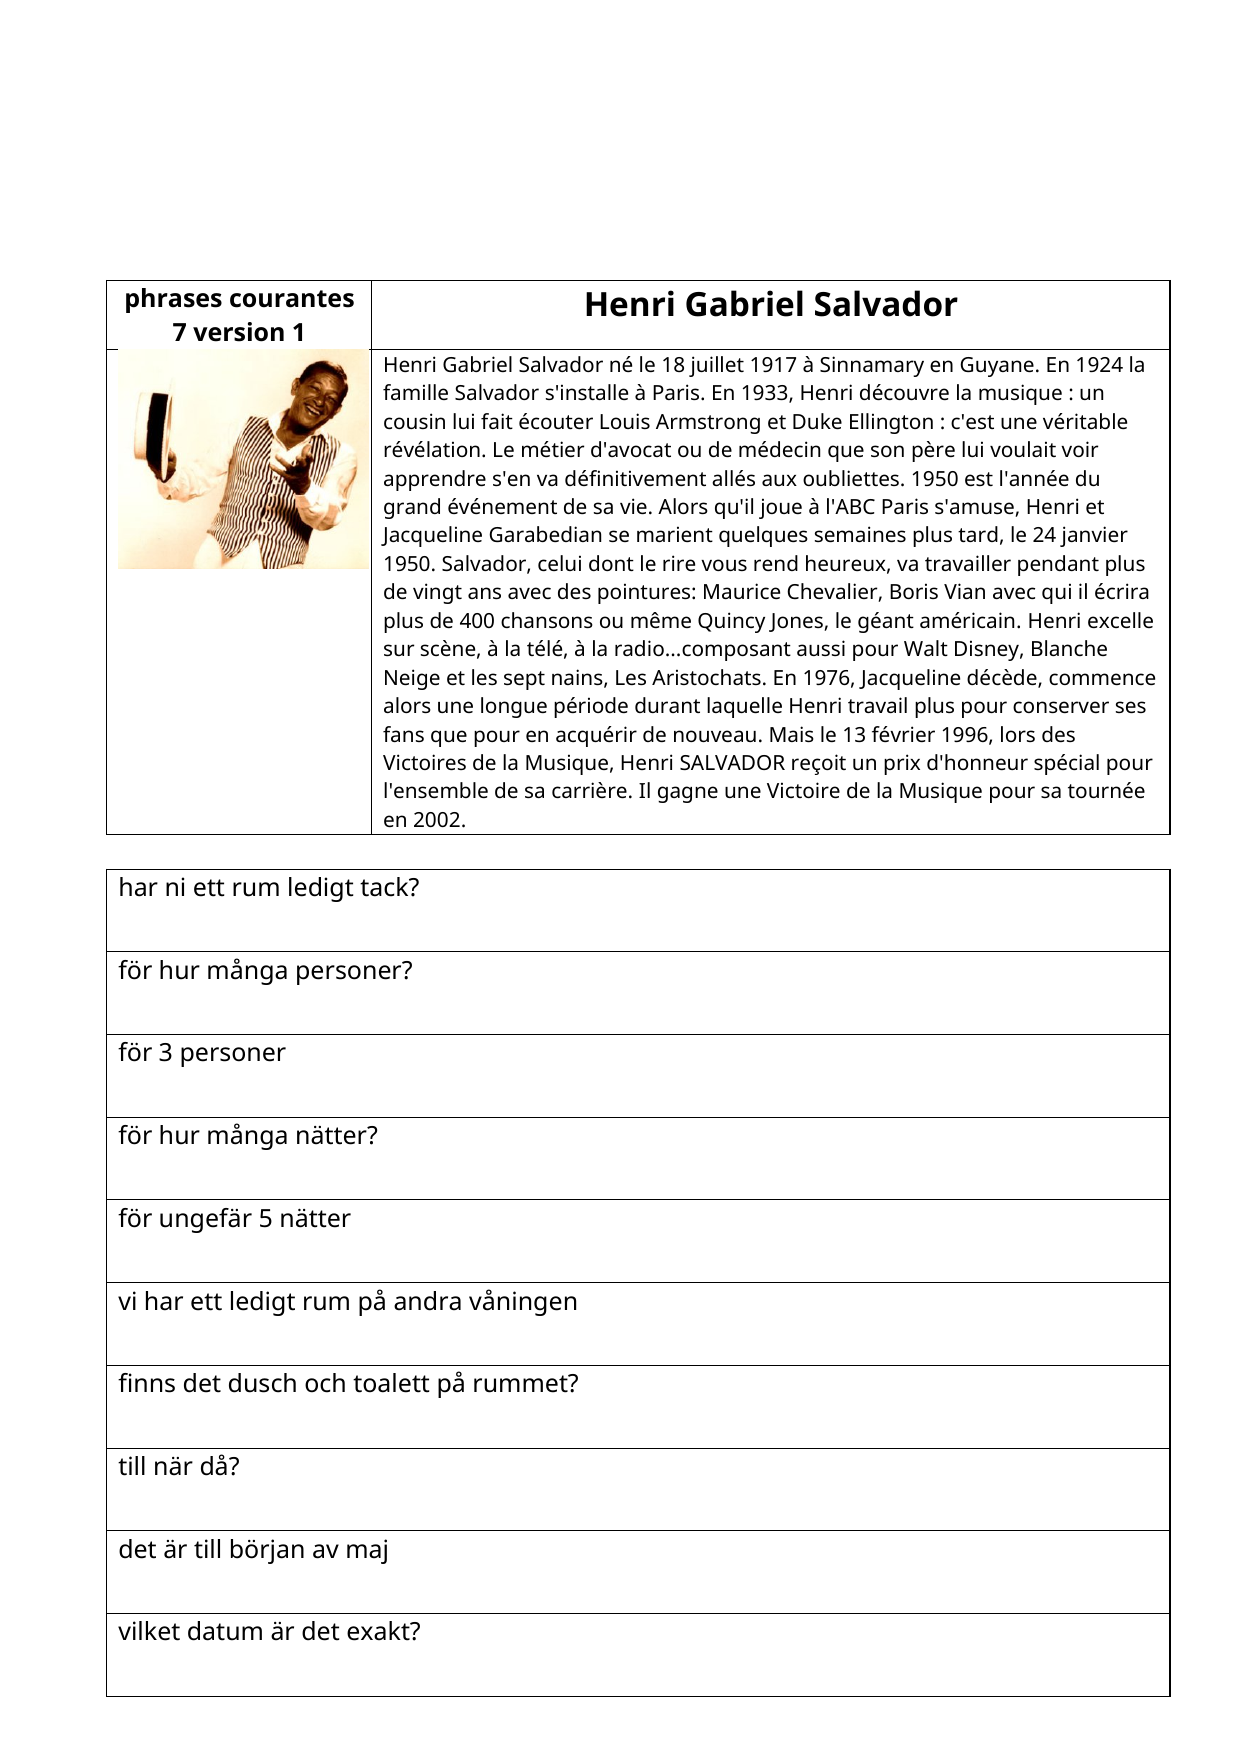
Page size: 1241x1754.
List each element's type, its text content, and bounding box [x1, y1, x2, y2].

table_header [931, 870, 1169, 951]
table_cell [931, 952, 1169, 1034]
table_cell för hur många personer? [107, 952, 931, 1034]
table_cell Henri Gabriel Salvador né le 18 juillet 1917 à Sinnamary en Guyane. En 1924 la famille Salvador s'installe à Paris. En 1933, Henri découvre la musique : un cousin lui fait écouter Louis Armstrong et Duke Ellington : c'est une véritable révélation. Le métier d'avocat ou de médecin que son père lui voulait voir apprendre s'en va définitivement allés aux oubliettes. 1950 est l'année du grand événement de sa vie. Alors qu'il joue à l'ABC Paris s'amuse, Henri et Jacqueline Garabedian se marient quelques semaines plus tard, le 24 janvier 1950. Salvador, celui dont le rire vous rend heureux, va travailler pendant plus de vingt ans avec des pointures: Maurice Chevalier, Boris Vian avec qui il écrira plus de 400 chansons ou même Quincy Jones, le géant américain. Henri excelle sur scène, à la télé, à la radio...composant aussi pour Walt Disney, Blanche Neige et les sept nains, Les Aristochats. En 1976, Jacqueline décède, commence alors une longue période durant laquelle Henri travail plus pour conserver ses fans que pour en acquérir de nouveau. Mais le 13 février 1996, lors des Victoires de la Musique, Henri SALVADOR reçoit un prix d'honneur spécial pour l'ensemble de sa carrière. Il gagne une Victoire de la Musique pour sa tournée en 2002. [372, 350, 1169, 833]
table_cell [931, 1531, 1169, 1613]
table_cell [931, 1614, 1169, 1696]
table_cell [931, 1366, 1169, 1447]
table_cell för ungefär 5 nätter [107, 1200, 931, 1282]
table_cell för hur många nätter? [107, 1118, 931, 1199]
table_cell [931, 1449, 1169, 1530]
table_cell vilket datum är det exakt? [107, 1614, 931, 1696]
table_cell [931, 1283, 1169, 1365]
table_cell vi har ett ledigt rum på andra våningen [107, 1283, 931, 1365]
table_header har ni ett rum ledigt tack? [107, 870, 931, 951]
table_header Henri Gabriel Salvador [372, 281, 1169, 349]
table_cell [931, 1035, 1169, 1117]
table_cell [107, 350, 371, 833]
picture [118, 349, 369, 569]
table_cell [931, 1118, 1169, 1199]
table_cell till när då? [107, 1449, 931, 1530]
table_cell finns det dusch och toalett på rummet? [107, 1366, 931, 1447]
table_cell det är till början av maj [107, 1531, 931, 1613]
table_cell [931, 1200, 1169, 1282]
table_header phrases courantes 7 version 1 [107, 281, 371, 349]
table_cell för 3 personer [107, 1035, 931, 1117]
